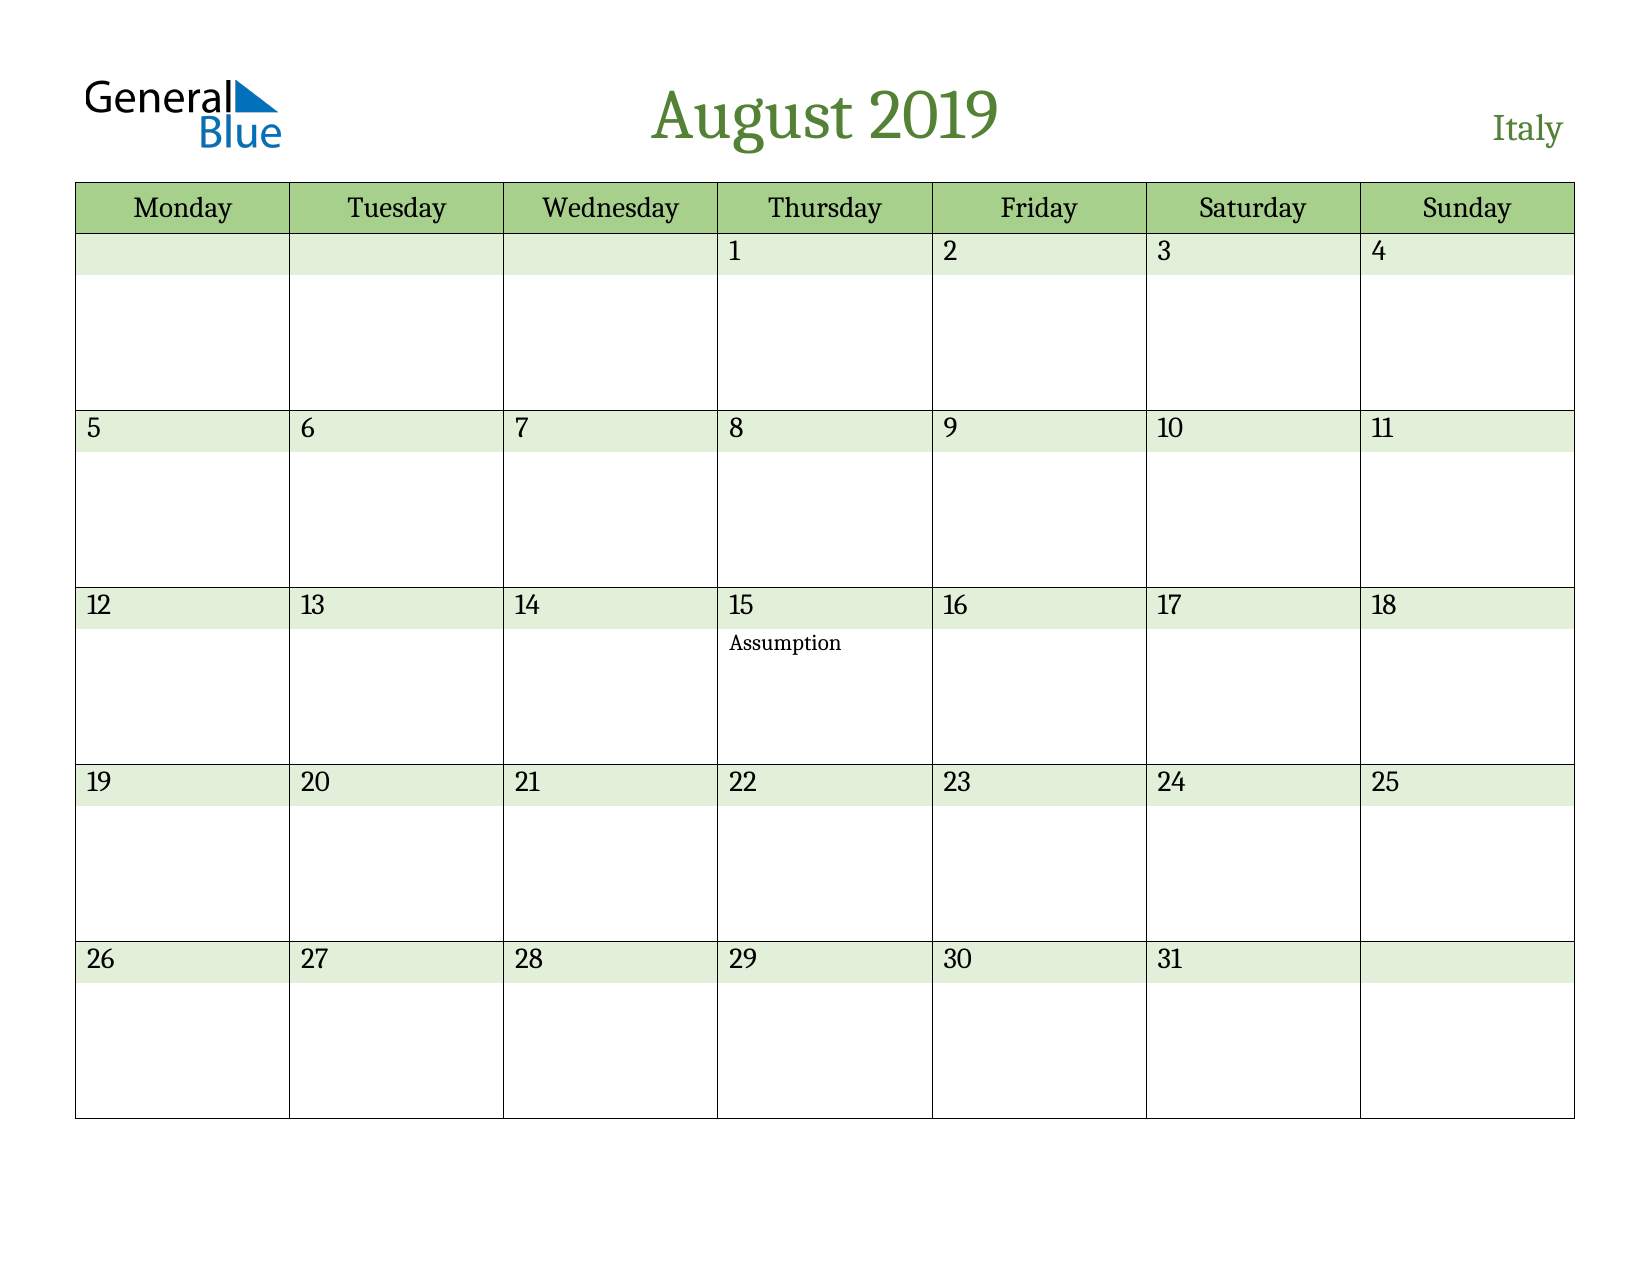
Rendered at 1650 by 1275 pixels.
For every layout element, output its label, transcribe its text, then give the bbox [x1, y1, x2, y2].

table_cell [1147, 806, 1360, 941]
table_cell [504, 983, 717, 1118]
table_cell 14 [504, 588, 717, 629]
table_cell [718, 806, 932, 941]
table_cell 1 [718, 234, 932, 275]
table_cell 24 [1147, 765, 1360, 806]
table_cell [933, 275, 1146, 410]
table_cell [1361, 452, 1574, 587]
table_cell Tuesday [290, 183, 503, 233]
table_cell [504, 452, 717, 587]
table_cell [76, 629, 289, 764]
table_cell 3 [1147, 234, 1360, 275]
table_cell [76, 983, 289, 1118]
table_cell Sunday [1361, 183, 1574, 233]
table_cell 25 [1361, 765, 1574, 806]
table_cell [76, 806, 289, 941]
picture [86, 80, 281, 148]
table_cell 21 [504, 765, 717, 806]
table_cell [504, 806, 717, 941]
table_cell 20 [290, 765, 503, 806]
table_cell [290, 452, 503, 587]
table_cell [1361, 942, 1574, 983]
table_cell 9 [933, 411, 1146, 452]
table_cell [290, 234, 503, 275]
table_cell [718, 275, 932, 410]
table_header August 2019 [504, 75, 1146, 182]
table_cell [933, 629, 1146, 764]
table_cell 19 [76, 765, 289, 806]
table_cell 12 [76, 588, 289, 629]
table_cell Saturday [1147, 183, 1360, 233]
table_cell 11 [1361, 411, 1574, 452]
table_cell 23 [933, 765, 1146, 806]
table_cell [933, 452, 1146, 587]
table_cell Friday [933, 183, 1146, 233]
table_cell 5 [76, 411, 289, 452]
table_cell [1361, 806, 1574, 941]
table_cell [76, 234, 289, 275]
table_header Italy [1146, 75, 1574, 182]
table_cell [76, 452, 289, 587]
table_cell 31 [1147, 942, 1360, 983]
table_cell [1147, 452, 1360, 587]
table_cell Wednesday [504, 183, 717, 233]
table_cell Assumption [718, 629, 932, 764]
table_cell 22 [718, 765, 932, 806]
table_cell 16 [933, 588, 1146, 629]
table_cell 30 [933, 942, 1146, 983]
table_cell 17 [1147, 588, 1360, 629]
table_header [76, 75, 503, 182]
table_cell 13 [290, 588, 503, 629]
table_cell Monday [76, 183, 289, 233]
table_cell Thursday [718, 183, 932, 233]
table_cell [504, 234, 717, 275]
table_cell 4 [1361, 234, 1574, 275]
table_cell [933, 806, 1146, 941]
table_cell 29 [718, 942, 932, 983]
table_cell [1147, 629, 1360, 764]
table_cell 6 [290, 411, 503, 452]
table_cell 28 [504, 942, 717, 983]
table_cell [718, 983, 932, 1118]
table_cell 10 [1147, 411, 1360, 452]
table_cell 7 [504, 411, 717, 452]
table_cell 26 [76, 942, 289, 983]
table_cell 27 [290, 942, 503, 983]
table_cell [290, 275, 503, 410]
table_cell [1361, 629, 1574, 764]
table_cell 18 [1361, 588, 1574, 629]
table_cell [504, 275, 717, 410]
table_cell [290, 983, 503, 1118]
table_cell [1147, 983, 1360, 1118]
table_cell [933, 983, 1146, 1118]
table_cell [290, 629, 503, 764]
table_cell [1361, 275, 1574, 410]
table_cell [718, 452, 932, 587]
table_cell 15 [718, 588, 932, 629]
table_cell 2 [933, 234, 1146, 275]
table_cell [1147, 275, 1360, 410]
table_cell [504, 629, 717, 764]
table_cell [290, 806, 503, 941]
table_cell [76, 275, 289, 410]
table_cell [1361, 983, 1574, 1118]
table_cell 8 [718, 411, 932, 452]
